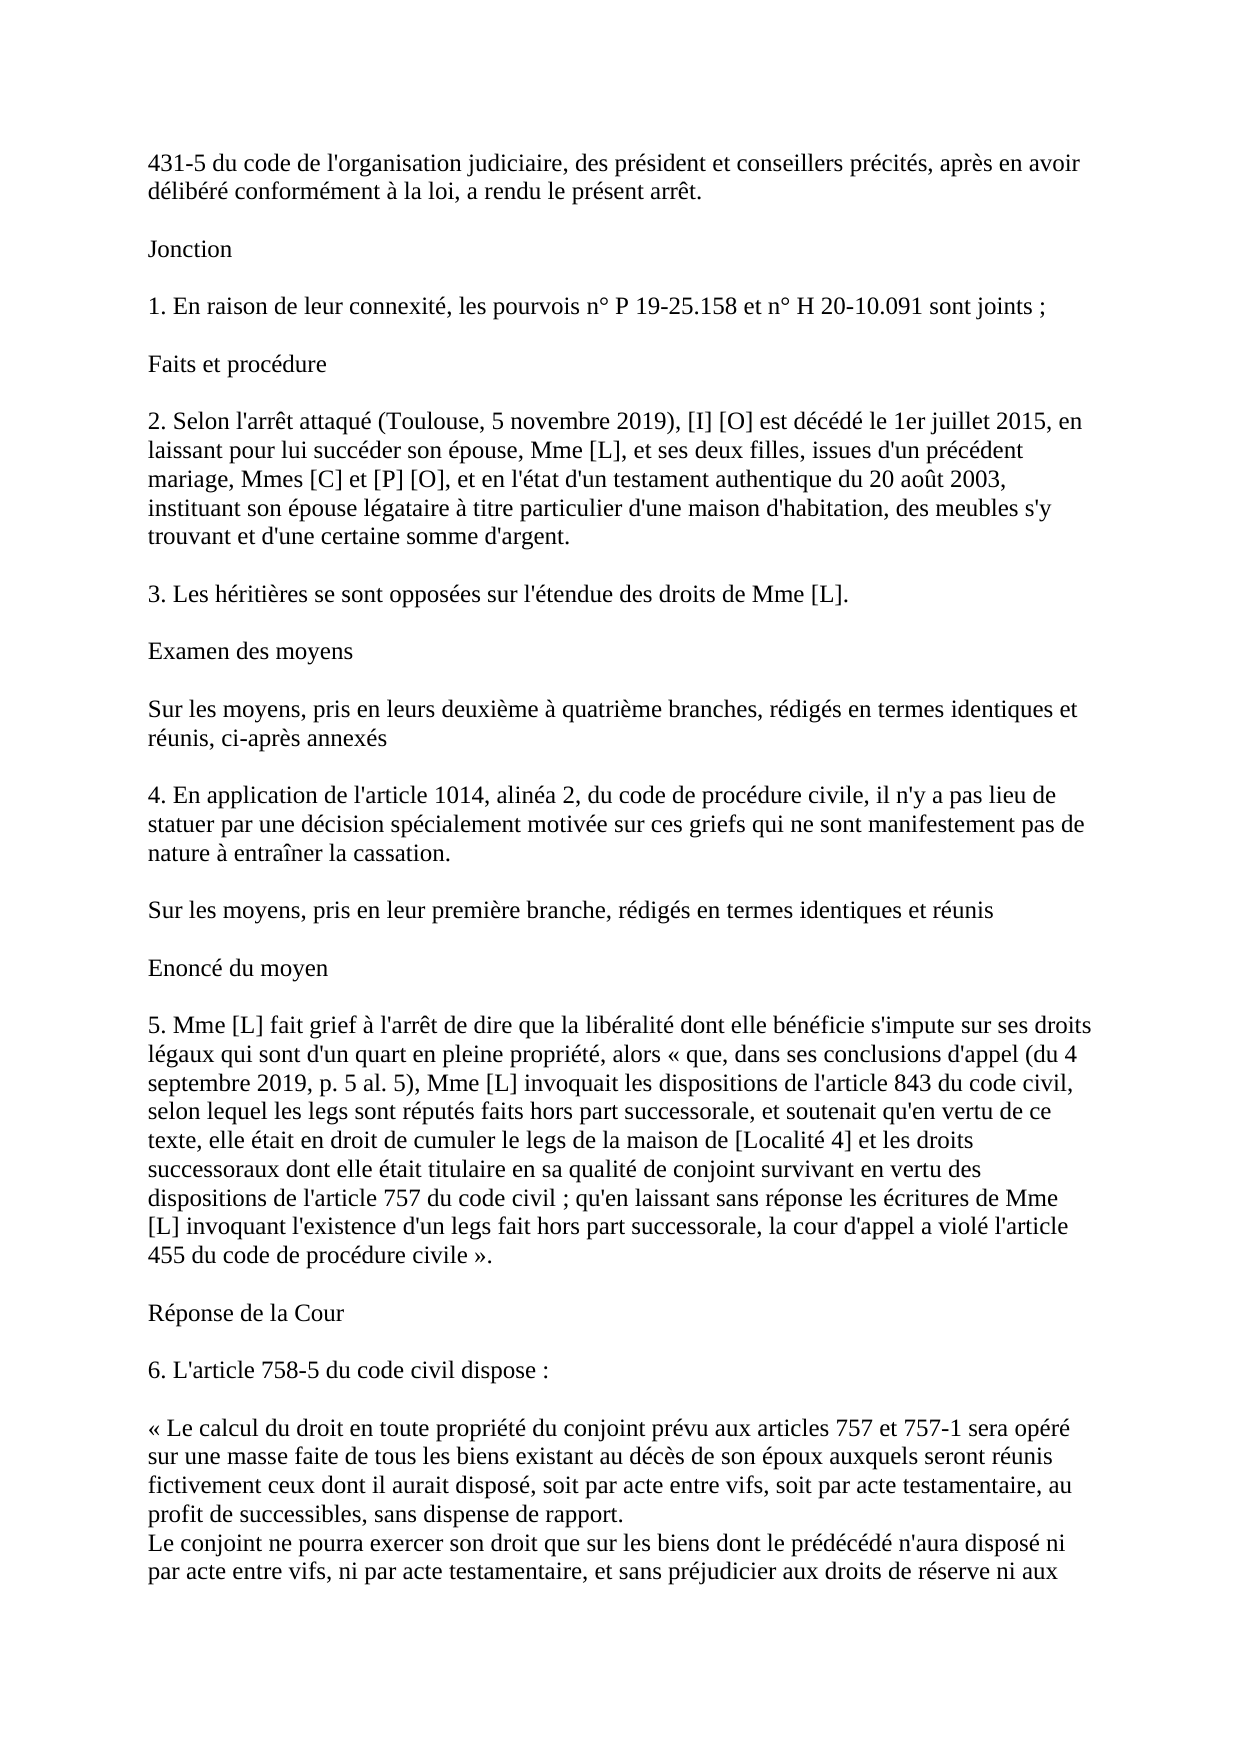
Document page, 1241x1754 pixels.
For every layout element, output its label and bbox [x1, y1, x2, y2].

text [148, 148, 1093, 1585]
